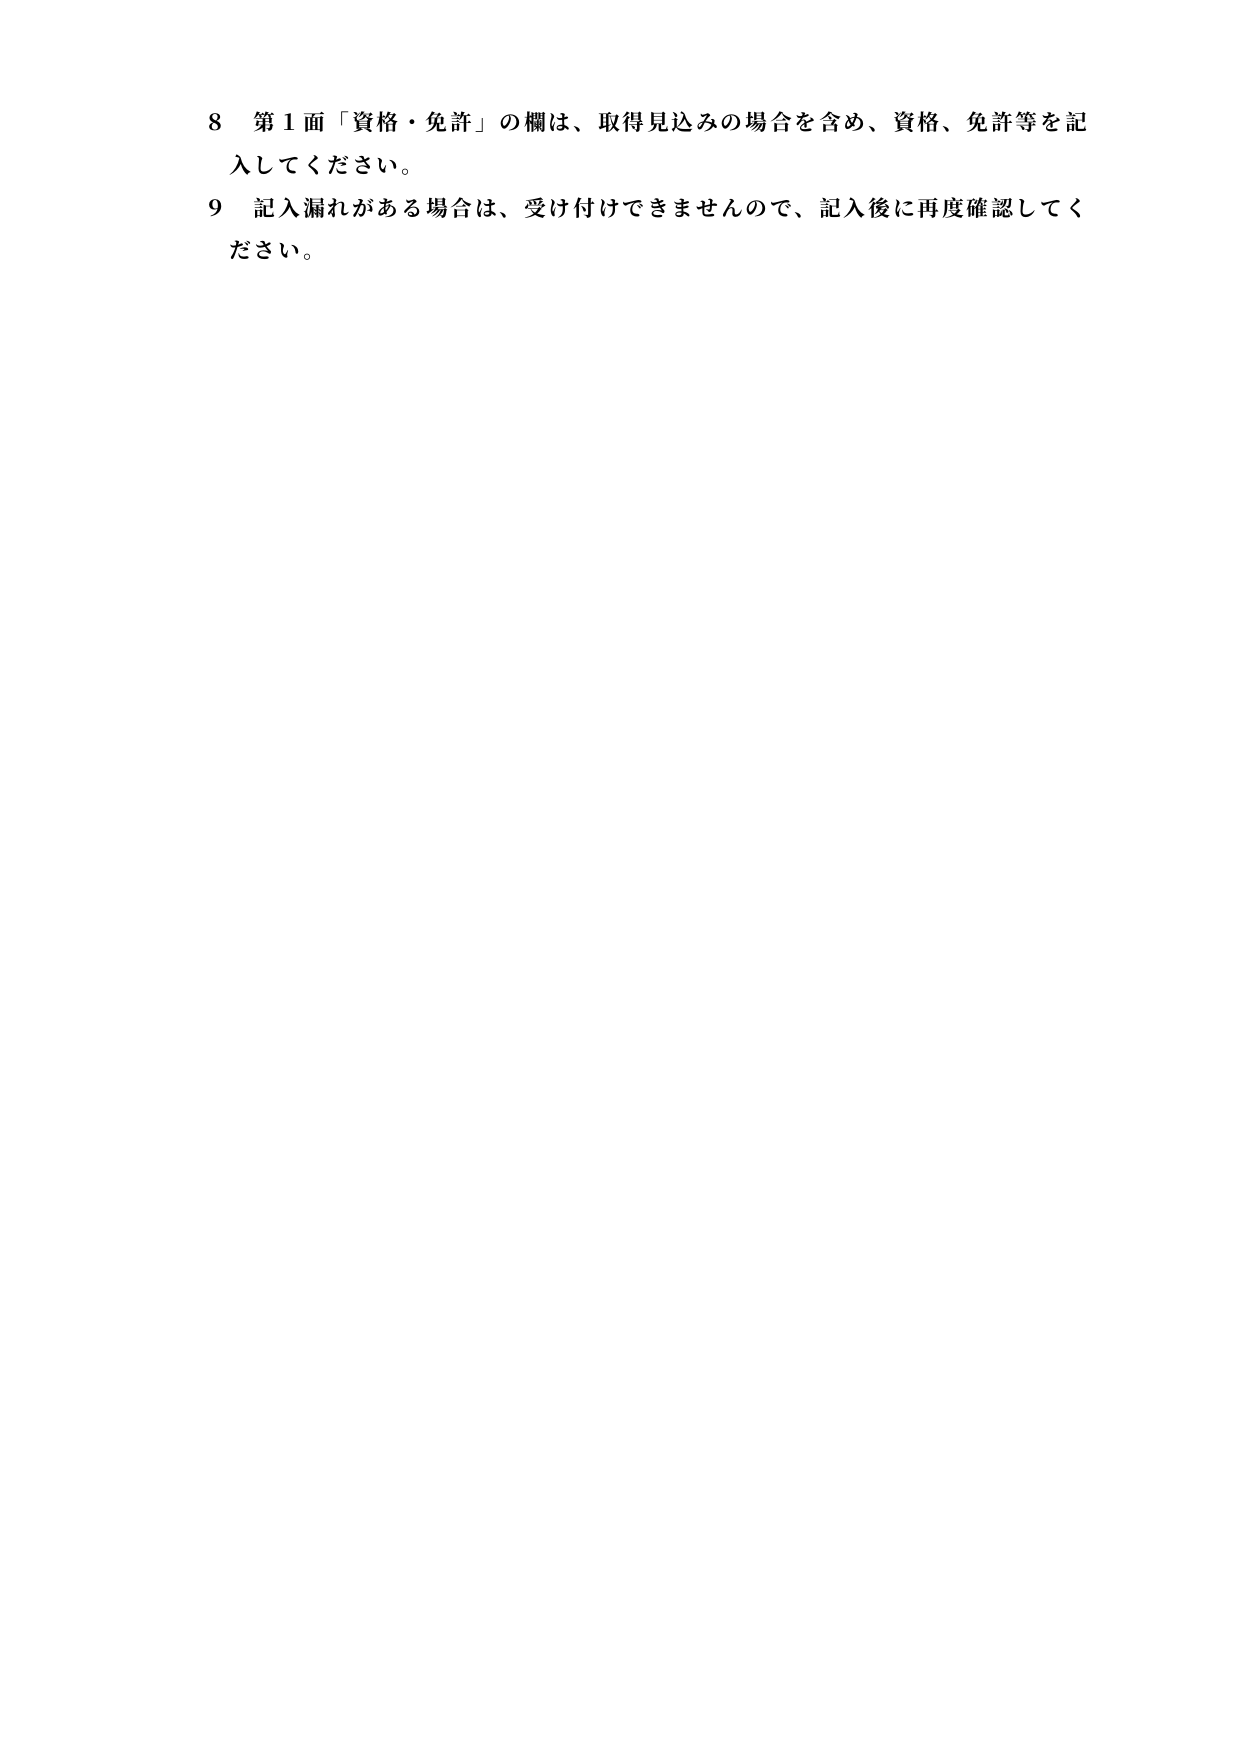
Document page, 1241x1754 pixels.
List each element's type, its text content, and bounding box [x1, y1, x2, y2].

text ８ 第１面「資格・免許」の欄は、取得見込みの場合を含め、資格、免許等を記入してください。 [202, 100, 1089, 185]
text ９ 記入漏れがある場合は、受け付けできませんので、記入後に再度確認してください。 [202, 185, 1089, 271]
